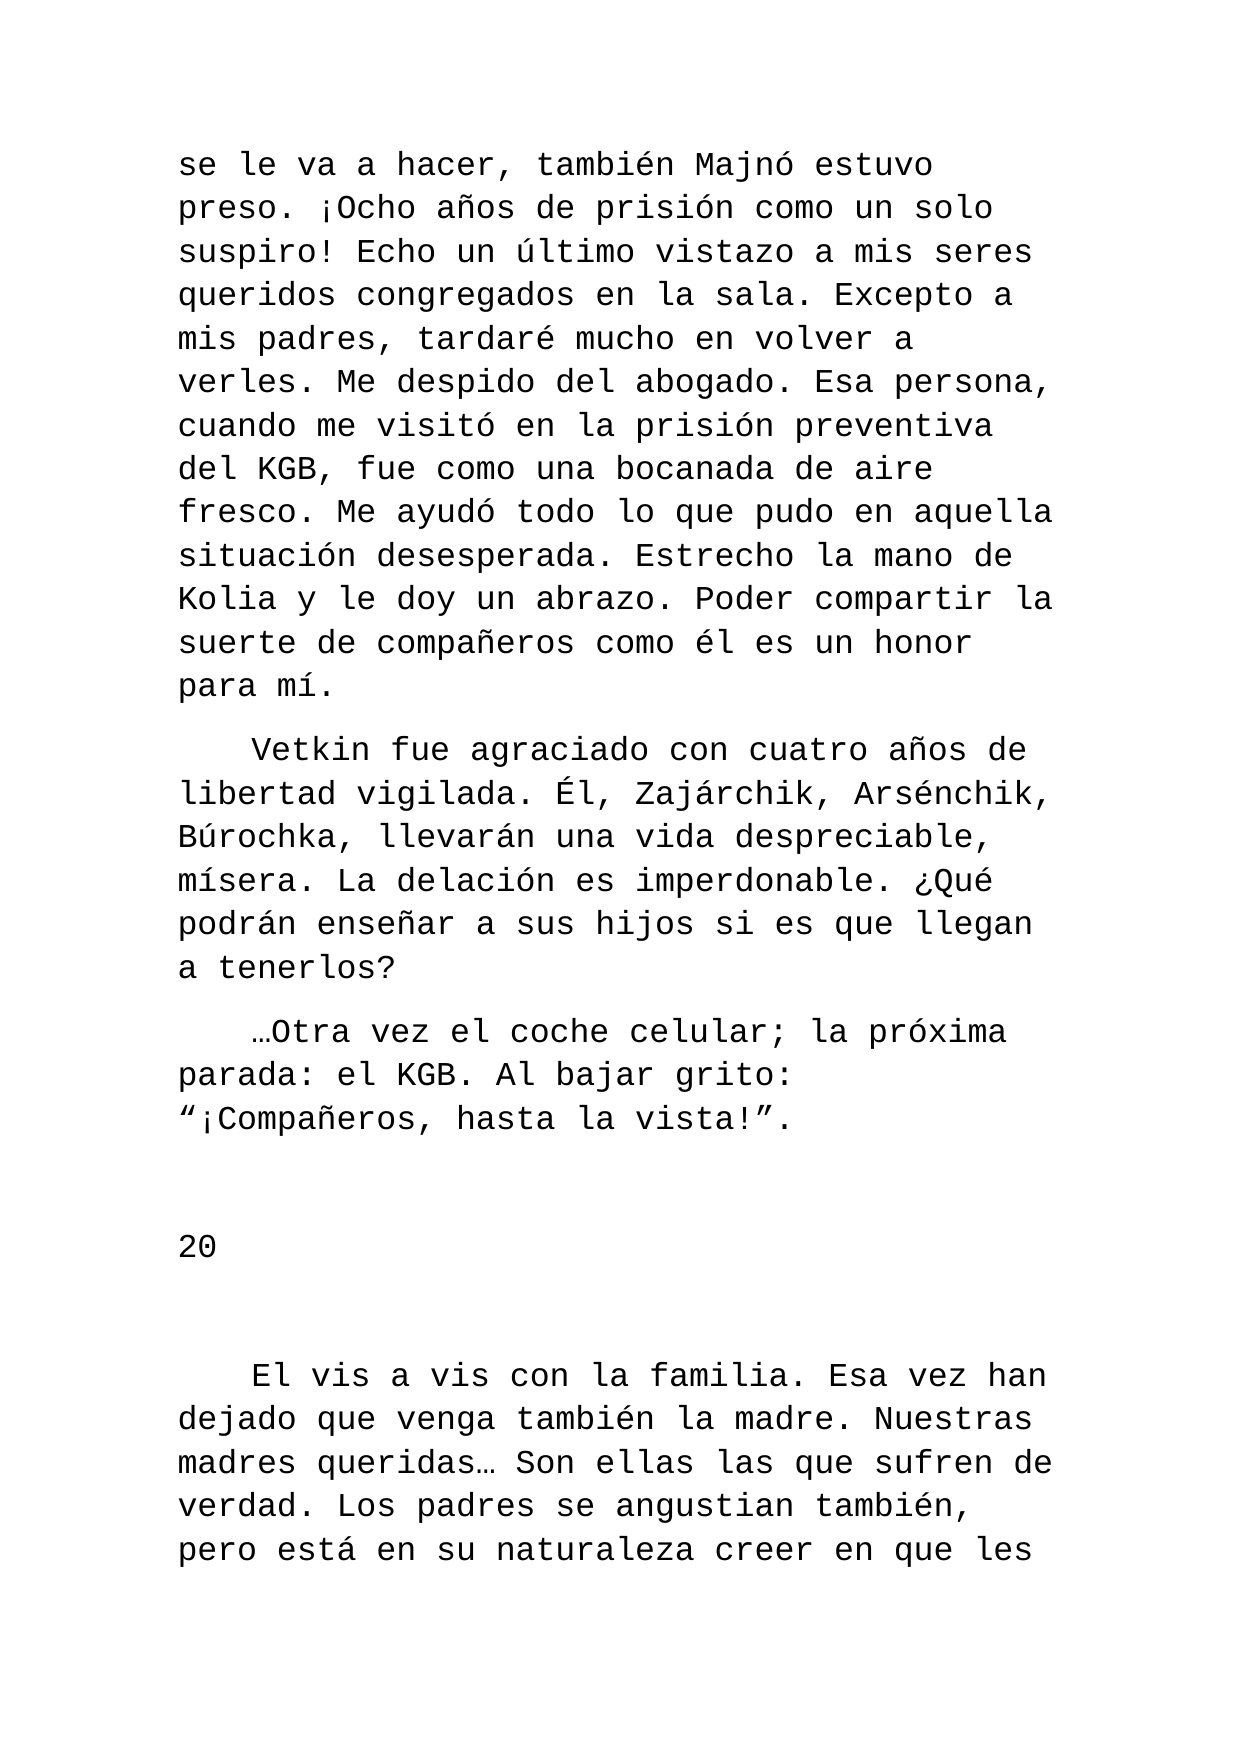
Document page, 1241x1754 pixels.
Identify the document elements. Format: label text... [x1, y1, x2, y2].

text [177, 1358, 1063, 1570]
text …Otra vez el coche celular; la próxima parada: el KGB. Al bajar grito: “¡Compañeros, hasta la vista!”. [177, 1014, 1063, 1139]
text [177, 148, 1063, 707]
text 20 [177, 1230, 1063, 1268]
text Vetkin fue agraciado con cuatro años de libertad vigilada. Él, Zajárchik, Arsénchik, Búrochka, llevarán una vida despreciable, mísera. La delación es imperdonable. ¿Qué podrán enseñar a sus hijos si es que llegan a tenerlos? [177, 733, 1063, 988]
